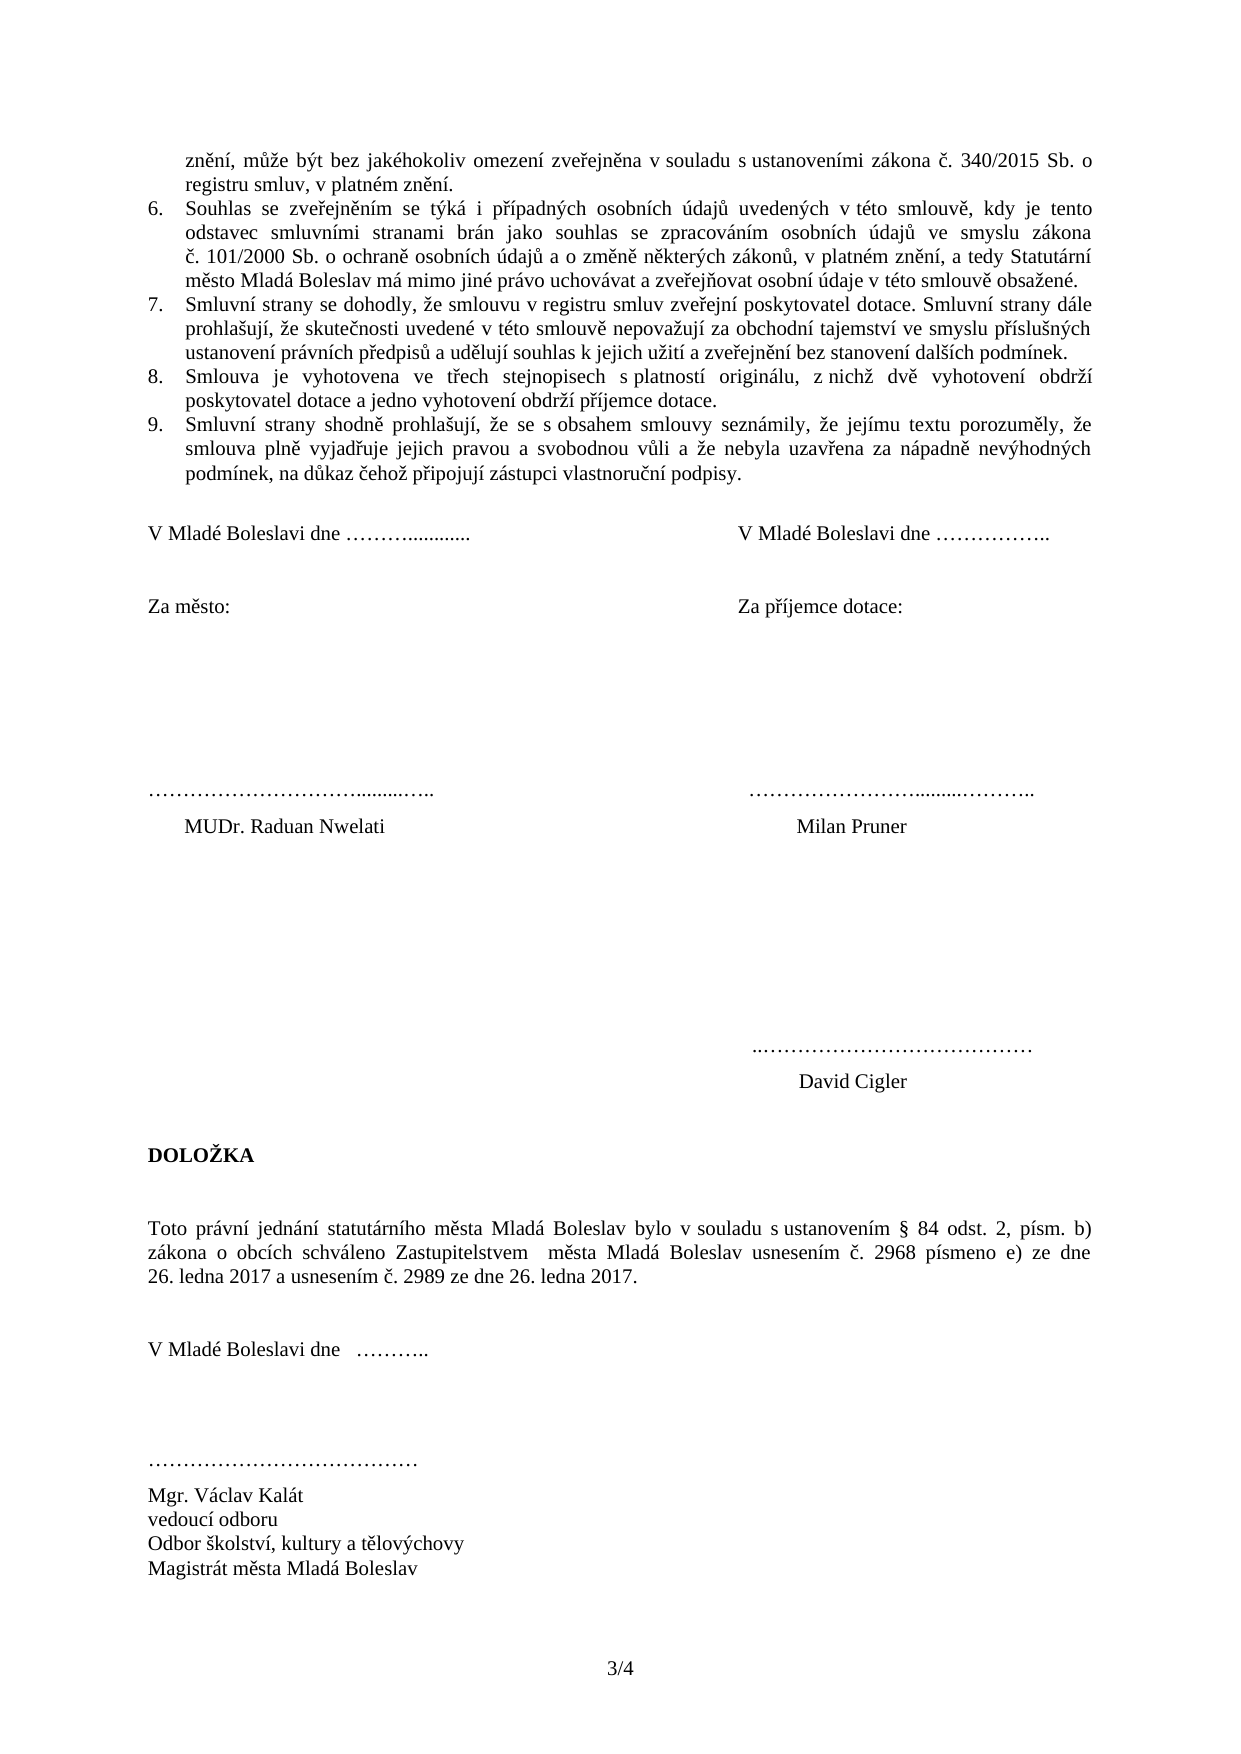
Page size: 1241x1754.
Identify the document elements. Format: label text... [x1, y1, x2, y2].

list Souhlas se zveřejněním se týká i případných osobních údajů uvedených v této smlouvě, kdy je tento odstavec smluvními stranami brán jako souhlas se zpracováním osobních údajů ve smyslu zákona č. 101/2000 Sb. o ochraně osobních údajů a o změně některých zákonů, v platném znění, a tedy Statutární město Mladá Boleslav má mimo jiné právo uchovávat a zveřejňovat osobní údaje v této smlouvě obsažené. [148, 196, 1093, 292]
text ………………………………… [148, 1447, 1093, 1471]
text V Mladé Boleslavi dne ……….. [148, 1337, 1093, 1361]
text V Mladé Boleslavi dne ………............ V Mladé Boleslavi dne …………….. [148, 521, 1093, 545]
text ..………………………………… [148, 1033, 1093, 1057]
text ………………………….........….. …………………….........……….. [148, 777, 1093, 801]
list Smlouva je vyhotovena ve třech stejnopisech s platností originálu, z nichž dvě vyhotovení obdrží poskytovatel dotace a jedno vyhotovení obdrží příjemce dotace. [148, 364, 1093, 412]
text David Cigler [148, 1069, 1093, 1093]
text Mgr. Václav Kalát [148, 1483, 1093, 1507]
text MUDr. Raduan Nwelati Milan Pruner [148, 813, 1093, 838]
text Odbor školství, kultury a tělovýchovy [148, 1531, 1093, 1555]
text DOLOŽKA [148, 1143, 1093, 1167]
text Magistrát města [148, 1555, 1093, 1579]
text Toto právní jednání statutárního města Mladá Boleslav bylo v souladu s ustanovením § 84 odst. 2, písm. b) zákona o obcích schváleno Zastupitelstvem města č. 2968 písmeno e) ze dne 26. ledna 2017 a usnesením č. 2989 ze dne 26. ledna 2017. [148, 1216, 1093, 1288]
list Smluvní strany se dohodly, že smlouvu v registru smluv zveřejní poskytovatel dotace. Smluvní strany dále prohlašují, že skutečnosti uvedené v této smlouvě nepovažují za obchodní tajemství ve smyslu příslušných ustanovení právních předpisů a udělují souhlas k jejich užití a zveřejnění bez stanovení dalších podmínek. [148, 292, 1093, 364]
text vedoucí odboru [148, 1507, 1093, 1531]
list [148, 148, 1093, 196]
list Smluvní strany shodně prohlašují, že se s obsahem smlouvy seznámily, že jejímu textu porozuměly, že smlouva plně vyjadřuje jejich pravou a svobodnou vůli a že nebyla uzavřena za nápadně nevýhodných podmínek, na důkaz čehož připojují zástupci vlastnoruční podpisy. [148, 412, 1093, 484]
text Za město: Za příjemce dotace: [148, 594, 1093, 618]
